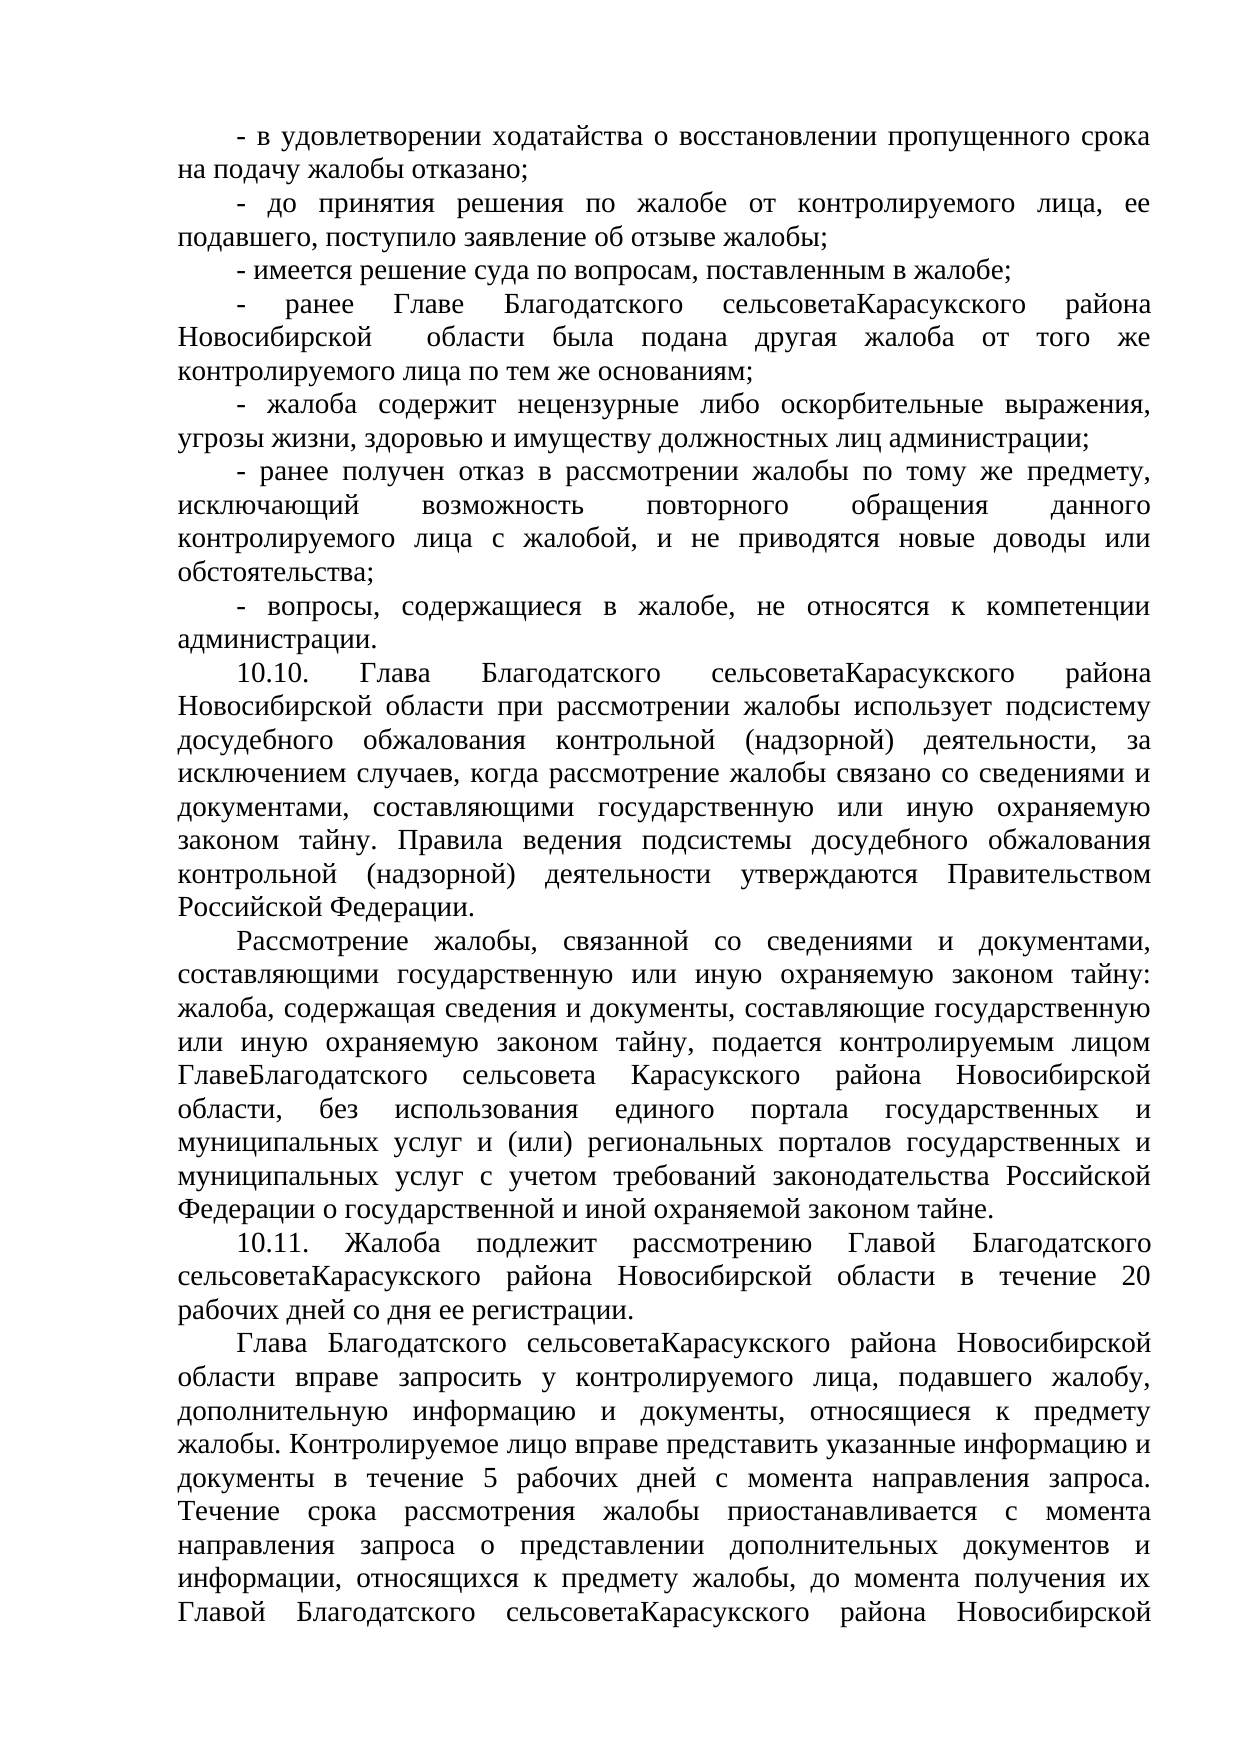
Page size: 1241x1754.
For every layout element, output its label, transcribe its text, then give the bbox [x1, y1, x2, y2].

text - ранее Главе Благодатского сельсоветаКарасукского района Новосибирской области была подана другая жалоба от того же контролируемого лица по тем же основаниям; [177, 286, 1152, 386]
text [177, 1326, 1152, 1627]
text - вопросы, содержащиеся в жалобе, не относятся к компетенции администрации. [177, 588, 1152, 655]
text - в удовлетворении ходатайства о восстановлении пропущенного срока на подачу жалобы отказано; [177, 118, 1152, 185]
text 10.11. Жалоба подлежит рассмотрению Главой Благодатского сельсоветаКарасукского района Новосибирской области в течение 20 рабочих дней со дня ее регистрации. [177, 1225, 1152, 1326]
text - имеется решение суда по вопросам, поставленным в жалобе; [177, 252, 1152, 286]
text 10.10. Глава Благодатского сельсоветаКарасукского района Новосибирской области при рассмотрении жалобы использует подсистему досудебного обжалования контрольной (надзорной) деятельности, за исключением случаев, когда рассмотрение жалобы связано со сведениями и документами, составляющими государственную или иную охраняемую законом тайну. Правила ведения подсистемы досудебного обжалования контрольной (надзорной) деятельности утверждаются Правительством Российской Федерации. [177, 655, 1152, 923]
text Рассмотрение жалобы, связанной со сведениями и документами, составляющими государственную или иную охраняемую законом тайну: жалоба, содержащая сведения и документы, составляющие государственную или иную охраняемую законом тайну, подается контролируемым лицом ГлавеБлагодатского сельсовета Карасукского района Новосибирской области, без использования единого портала государственных и муниципальных услуг и (или) региональных порталов государственных и муниципальных услуг с учетом требований законодательства Российской Федерации о государственной и иной охраняемой законом тайне. [177, 923, 1152, 1225]
text - жалоба содержит нецензурные либо оскорбительные выражения, угрозы жизни, здоровью и имуществу должностных лиц администрации; [177, 386, 1152, 453]
text - до принятия решения по жалобе от контролируемого лица, ее подавшего, поступило заявление об отзыве жалобы; [177, 185, 1152, 252]
text - ранее получен отказ в рассмотрении жалобы по тому же предмету, исключающий возможность повторного обращения данного контролируемого лица с жалобой, и не приводятся новые доводы или обстоятельства; [177, 453, 1152, 588]
